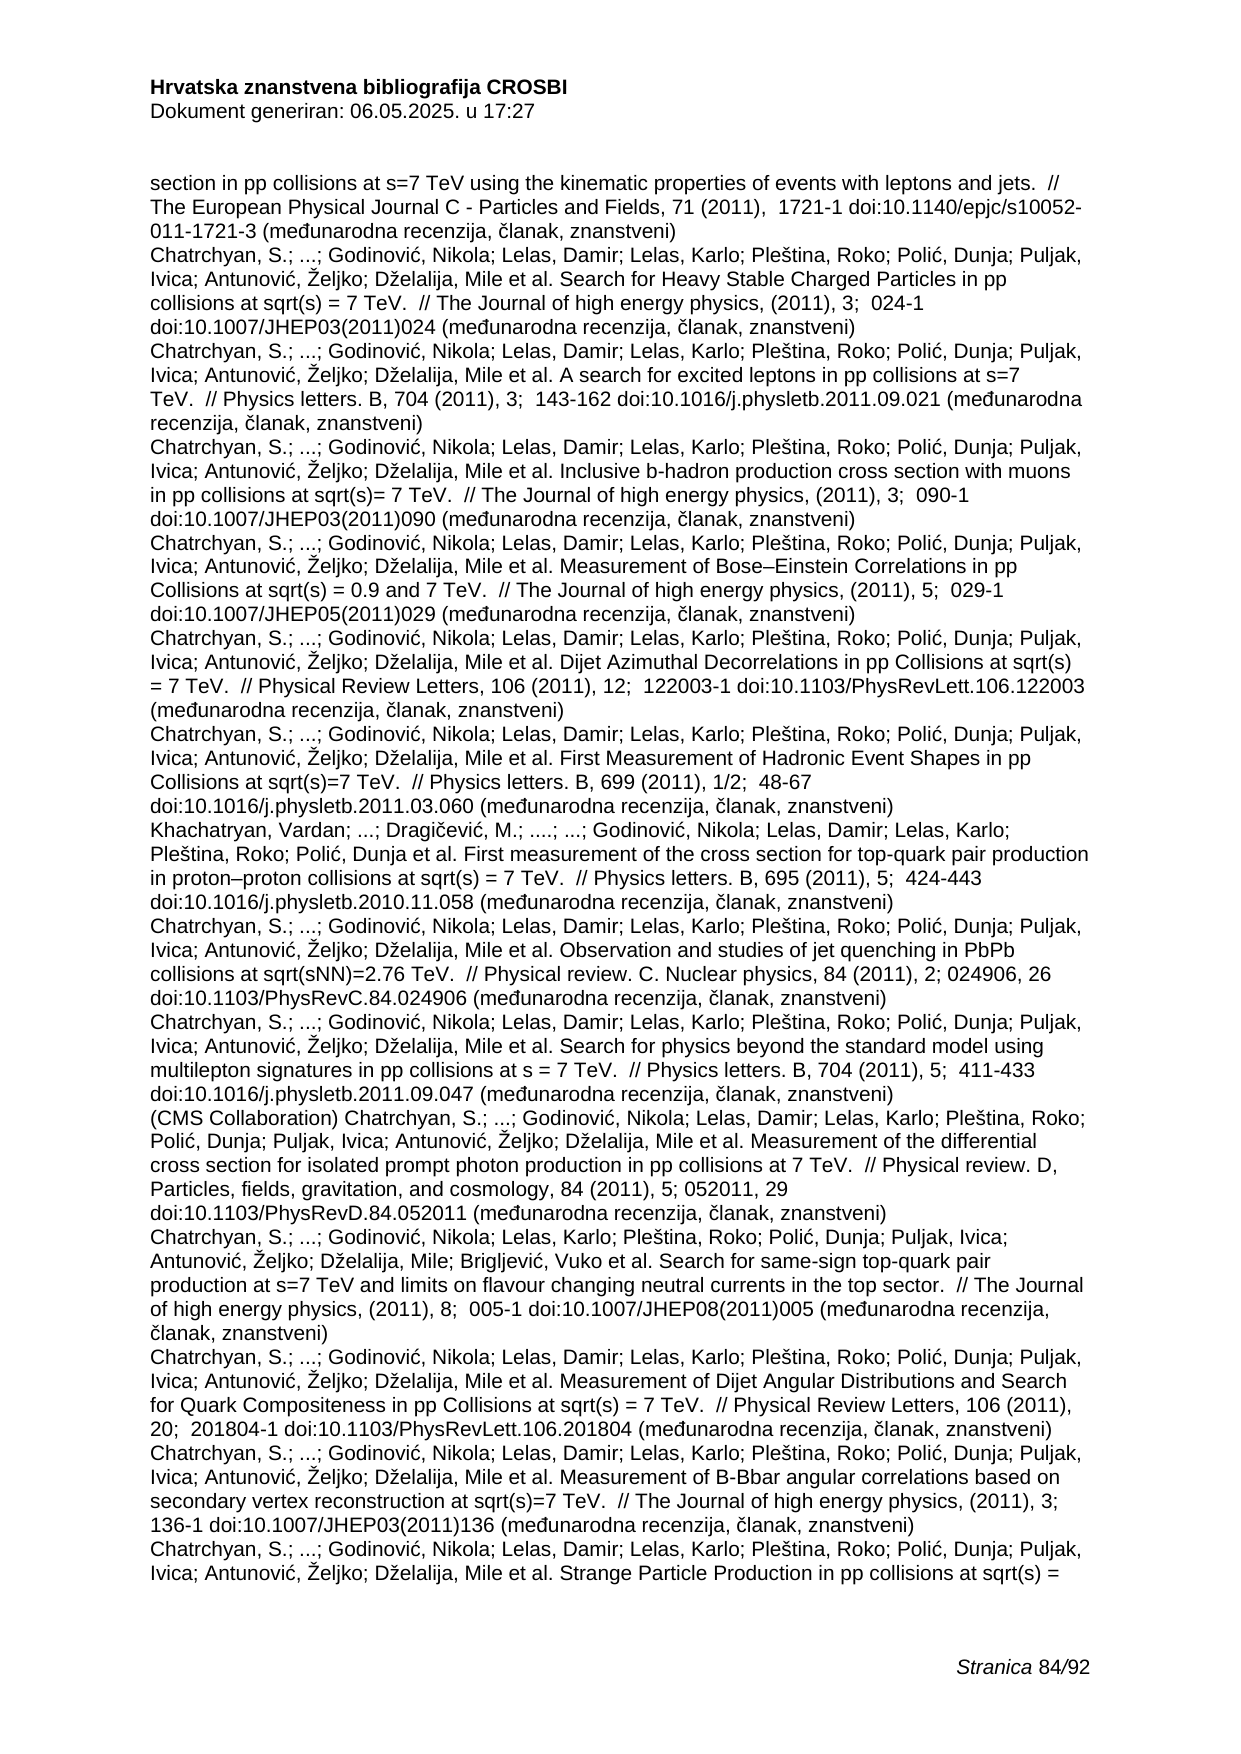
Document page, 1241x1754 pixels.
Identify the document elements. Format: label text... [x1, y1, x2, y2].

text Khachatryan, Vardan; ...; Dragičević, M.; ....; ...; Godinović, Nikola; Lelas, Damir; Lelas, Karlo; Pleština, Roko; Polić, Dunja et al. [150, 818, 1090, 914]
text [150, 1537, 1090, 1584]
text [150, 171, 1090, 243]
text (CMS Collaboration) Chatrchyan, S.; ...; Godinović, Nikola; Lelas, Damir; Lelas, Karlo; Pleština, Roko; Polić, Dunja; Puljak, Ivica; Antunović, Željko; Dželalija, Mile et al. [150, 1105, 1090, 1225]
